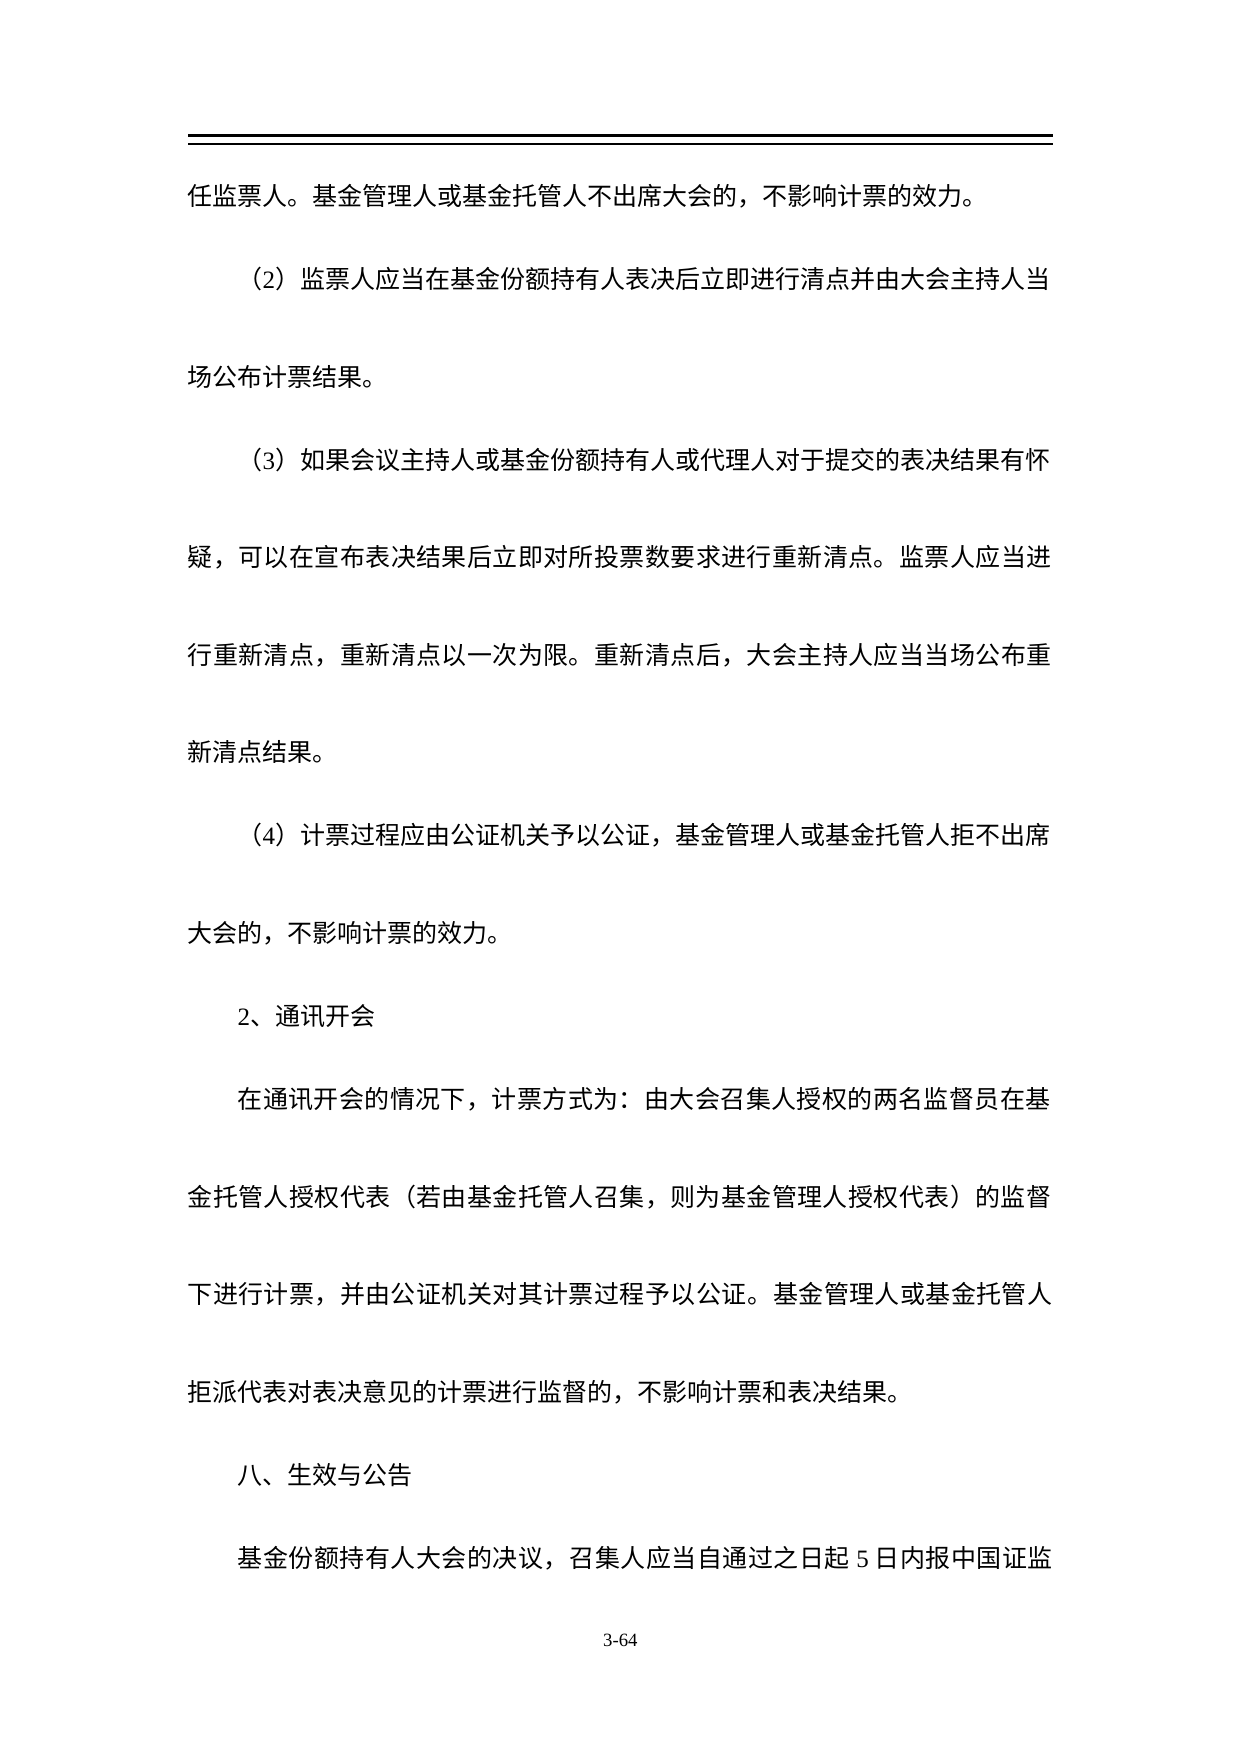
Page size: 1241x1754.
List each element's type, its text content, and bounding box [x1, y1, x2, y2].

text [187, 1524, 1053, 1589]
text （2）监票人应当在基金份额持有人表决后立即进行清点并由大会主持人当场公布计票结果。 [187, 245, 1053, 408]
text 八、生效与公告 [187, 1441, 1053, 1506]
text （3）如果会议主持人或基金份额持有人或代理人对于提交的表决结果有怀疑，可以在宣布表决结果后立即对所投票数要求进行重新清点。监票人应当进行重新清点，重新清点以一次为限。重新清点后，大会主持人应当当场公布重新清点结果。 [187, 426, 1053, 783]
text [187, 162, 1053, 227]
text 2、通讯开会 [187, 982, 1053, 1047]
text 在通讯开会的情况下，计票方式为：由大会召集人授权的两名监督员在基金托管人授权代表（若由基金托管人召集，则为基金管理人授权代表）的监督下进行计票，并由公证机关对其计票过程予以公证。基金管理人或基金托管人拒派代表对表决意见的计票进行监督的，不影响计票和表决结果。 [187, 1065, 1053, 1423]
text （4）计票过程应由公证机关予以公证，基金管理人或基金托管人拒不出席大会的，不影响计票的效力。 [187, 801, 1053, 964]
